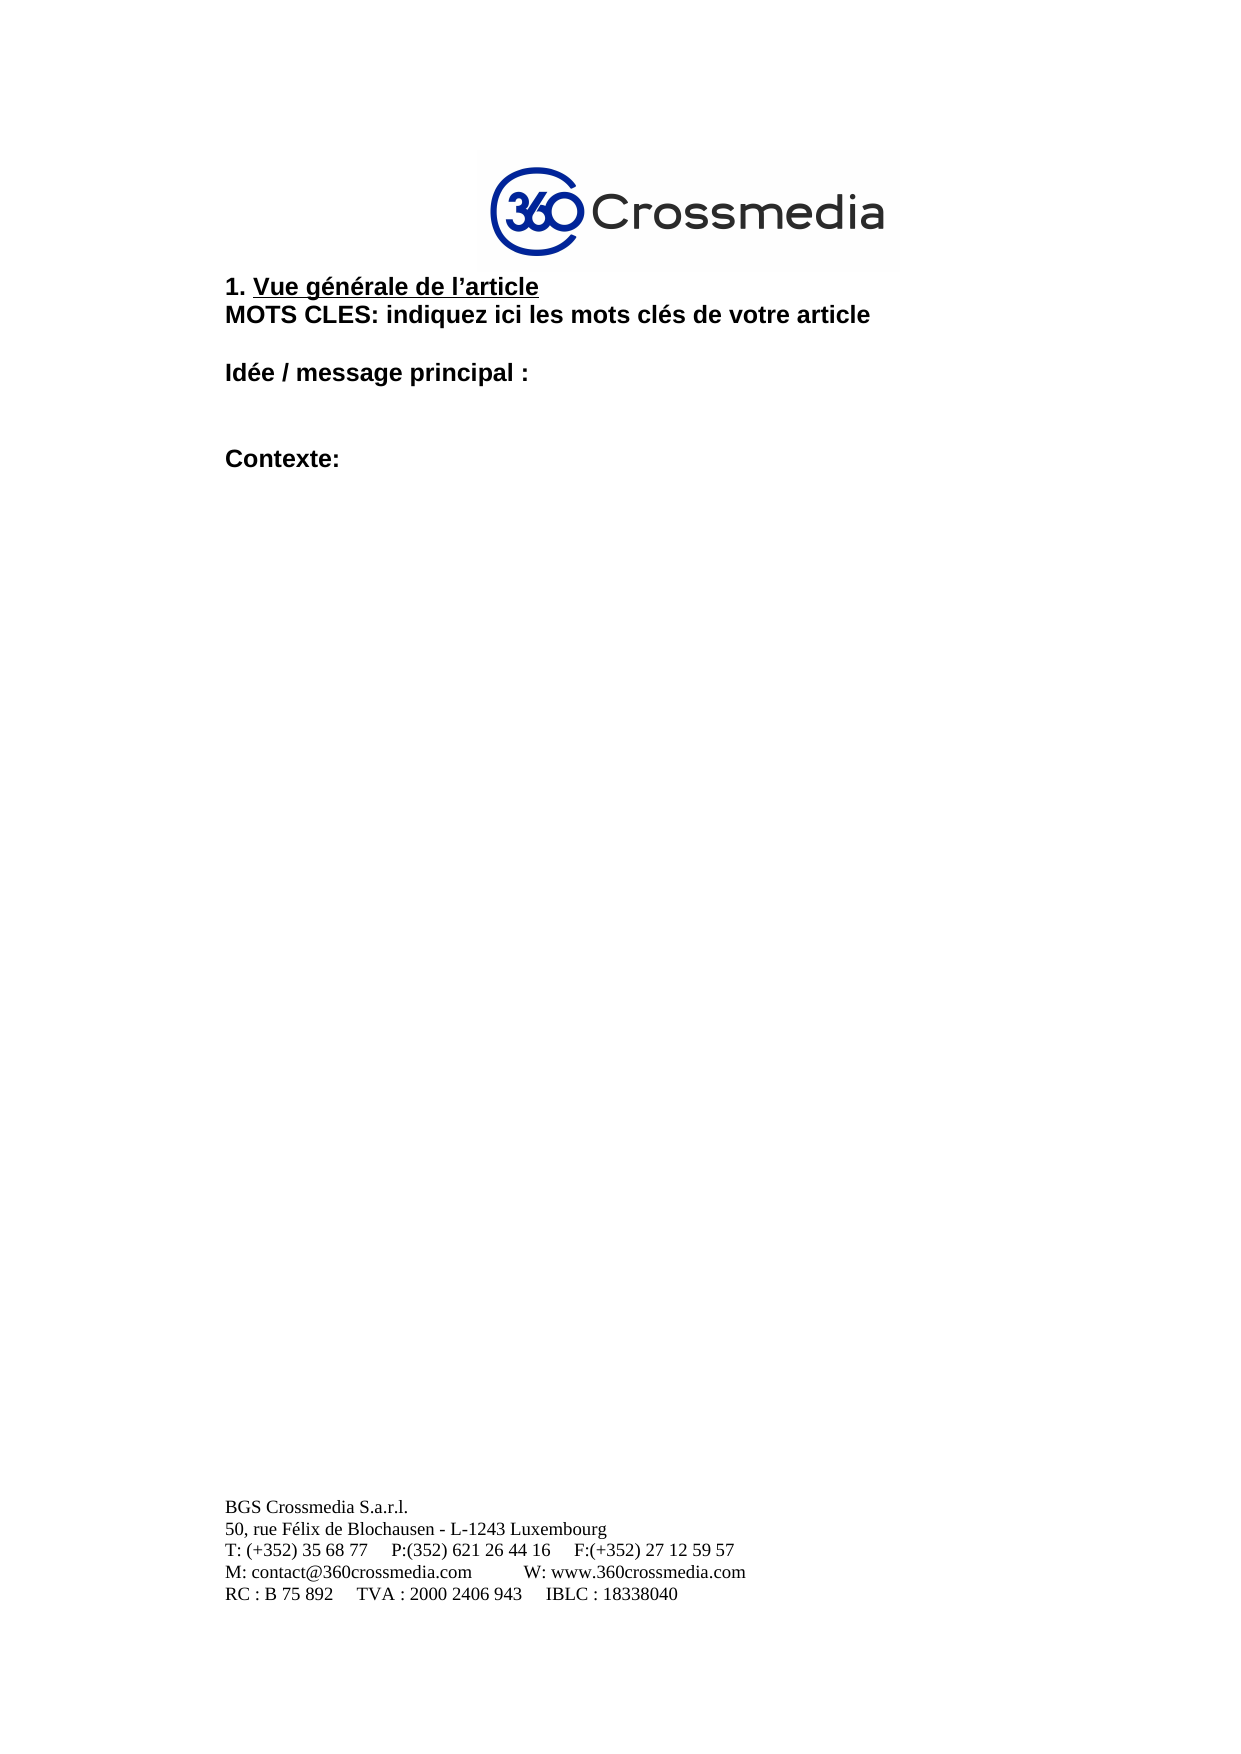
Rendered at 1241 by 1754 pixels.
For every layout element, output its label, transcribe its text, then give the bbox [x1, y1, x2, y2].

text Contexte: [225, 444, 1152, 473]
text Idée / message principal : [225, 358, 1152, 387]
picture [476, 150, 900, 272]
text 1. Vue générale de l’article [225, 272, 1152, 300]
text MOTS CLES: indiquez ici les mots clés de votre article [225, 300, 1152, 329]
